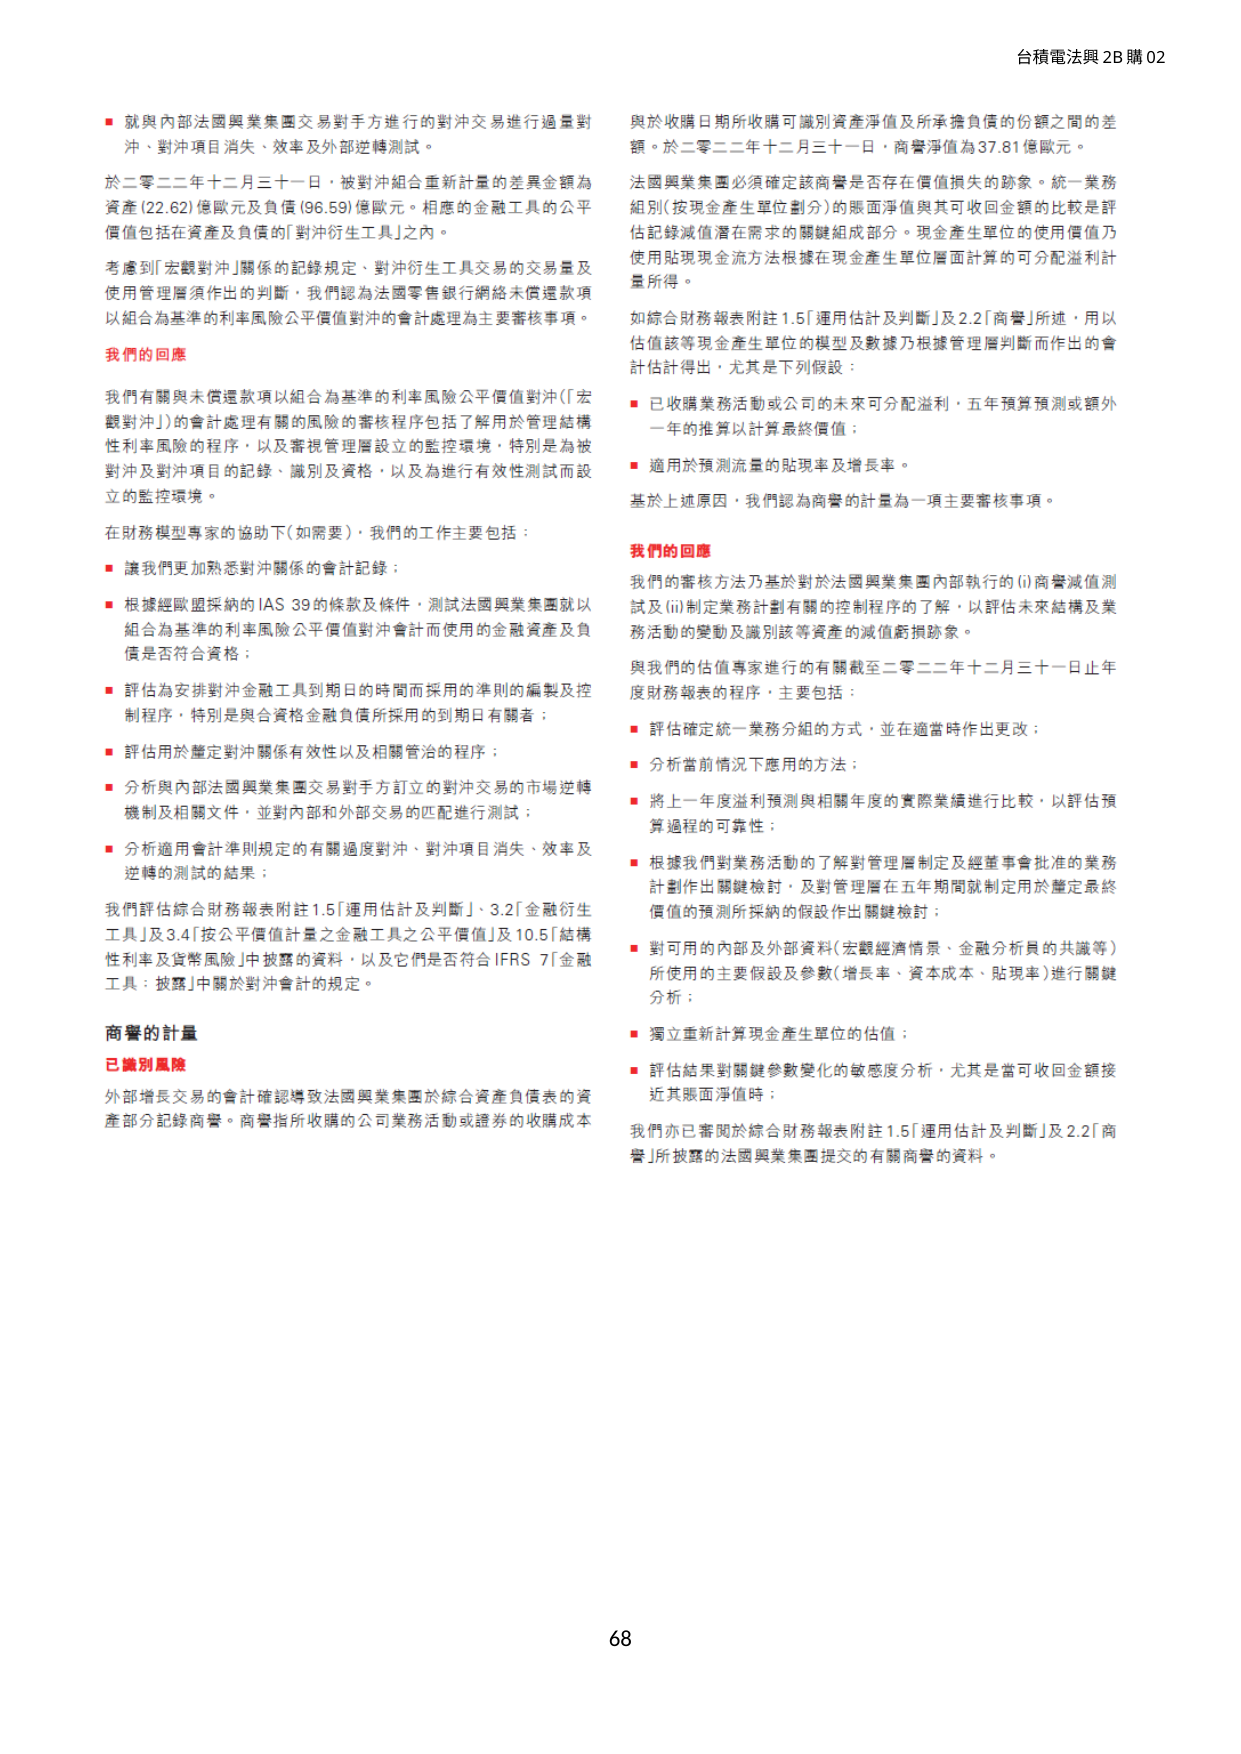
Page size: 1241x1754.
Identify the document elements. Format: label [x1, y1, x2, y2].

picture [75, 75, 1165, 1219]
